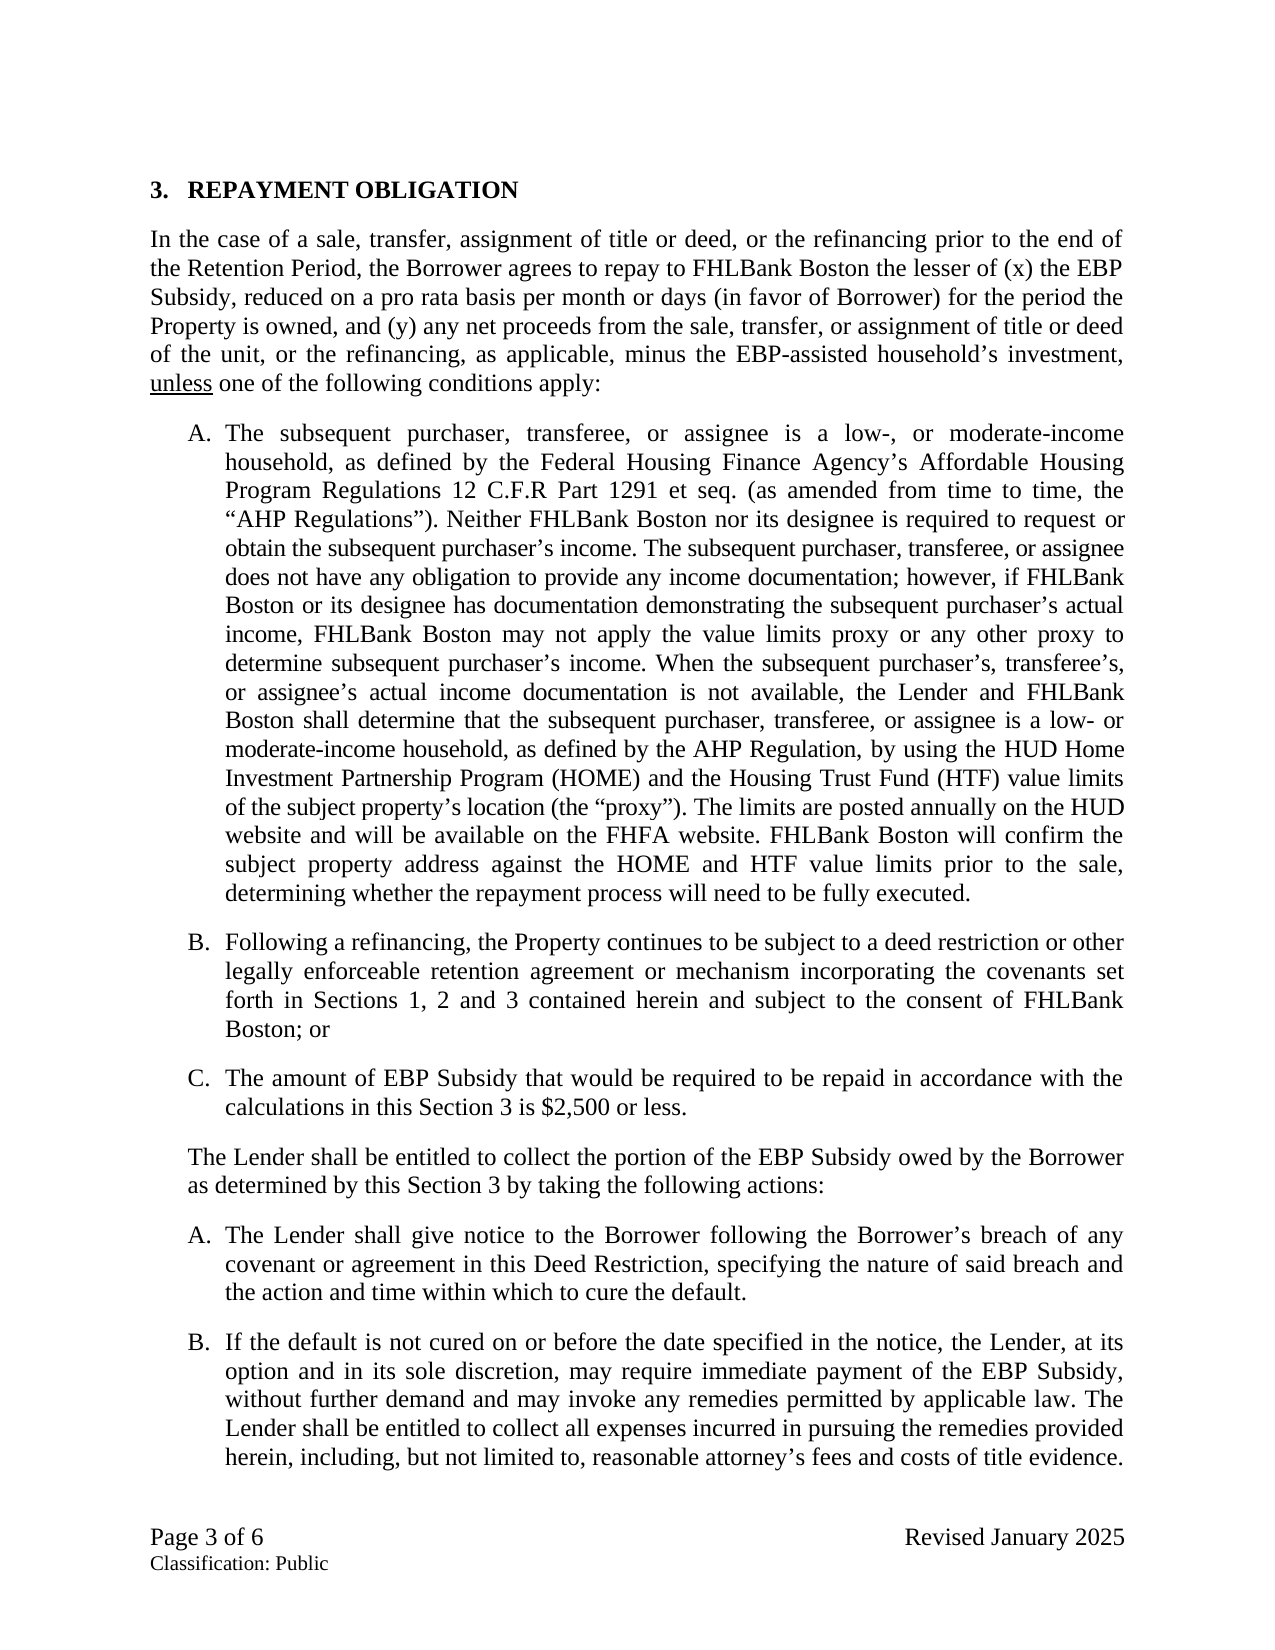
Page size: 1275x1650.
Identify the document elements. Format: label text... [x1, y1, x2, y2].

list The subsequent purchaser, transferee, or assignee is a low-, or moderate-income household, as defined by the Federal Housing Finance Agency’s Affordable Housing Program Regulations 12 C.F.R Part 1291 et seq. (as amended from time to time, the “AHP Regulations”). Neither FHLBank Boston nor its designee is required to request or obtain the subsequent purchaser’s income. The subsequent purchaser, transferee, or assignee does not have any obligation to provide any income documentation; however, if FHLBank Boston or its designee has documentation demonstrating the subsequent purchaser’s actual income, FHLBank Boston may not apply the value limits proxy or any other proxy to determine subsequent purchaser’s income. When the subsequent purchaser’s, transferee’s, or assignee’s actual income documentation is not available, the Lender and FHLBank Boston shall determine that the subsequent purchaser, transferee, or assignee is a low- or moderate-income household, as defined by the AHP Regulation, by using the HUD Home Investment Partnership Program (HOME) and the Housing Trust Fund (HTF) value limits of the subject property’s location (the “proxy”). The limits are posted annually on the HUD website and will be available on the FHFA website. FHLBank Boston will confirm the subject property address against the HOME and HTF value limits prior to the sale, determining whether the repayment process will need to be fully executed. [187, 418, 1125, 907]
list The amount of EBP Subsidy that would be required to be repaid in accordance with the calculations in this Section 3 is $2,500 or less. [187, 1063, 1125, 1121]
list If the default is not cured on or before the date specified in the notice, the Lender, at its option and in its sole discretion, may require immediate payment of the EBP Subsidy, without further demand and may invoke any remedies permitted by applicable law. The Lender shall be entitled to collect all expenses incurred in pursuing the remedies provided herein, including, but not limited to, reasonable attorney’s fees and costs of title evidence. [187, 1327, 1125, 1471]
text The Lender shall be entitled to collect the portion of the EBP Subsidy owed by the Borrower as determined by this Section 3 by taking the following actions: [187, 1142, 1125, 1199]
list Following a refinancing, the Property continues to be subject to a deed restriction or other legally enforceable retention agreement or mechanism incorporating the covenants set forth in Sections 1, 2 and 3 contained herein and subject to the consent of FHLBank Boston; or [187, 927, 1125, 1042]
text REPAYMENT OBLIGATION [150, 175, 1125, 204]
list The Lender shall give notice to the Borrower following the Borrower’s breach of any covenant or agreement in this Deed Restriction, specifying the nature of said breach and the action and time within which to cure the default. [187, 1220, 1125, 1306]
text In the case of a sale, transfer, assignment of title or deed, or the refinancing prior to the end of the Retention Period, the Borrower agrees to repay to FHLBank Boston the lesser of (x) the EBP Subsidy, reduced on a pro rata basis per month or days (in favor of Borrower) for the period the Property is owned, and (y) any net proceeds from the sale, transfer, or assignment of title or deed of the unit, or the refinancing, as applicable, minus the EBP-assisted household’s investment, unless one of the following conditions apply: [150, 224, 1125, 397]
